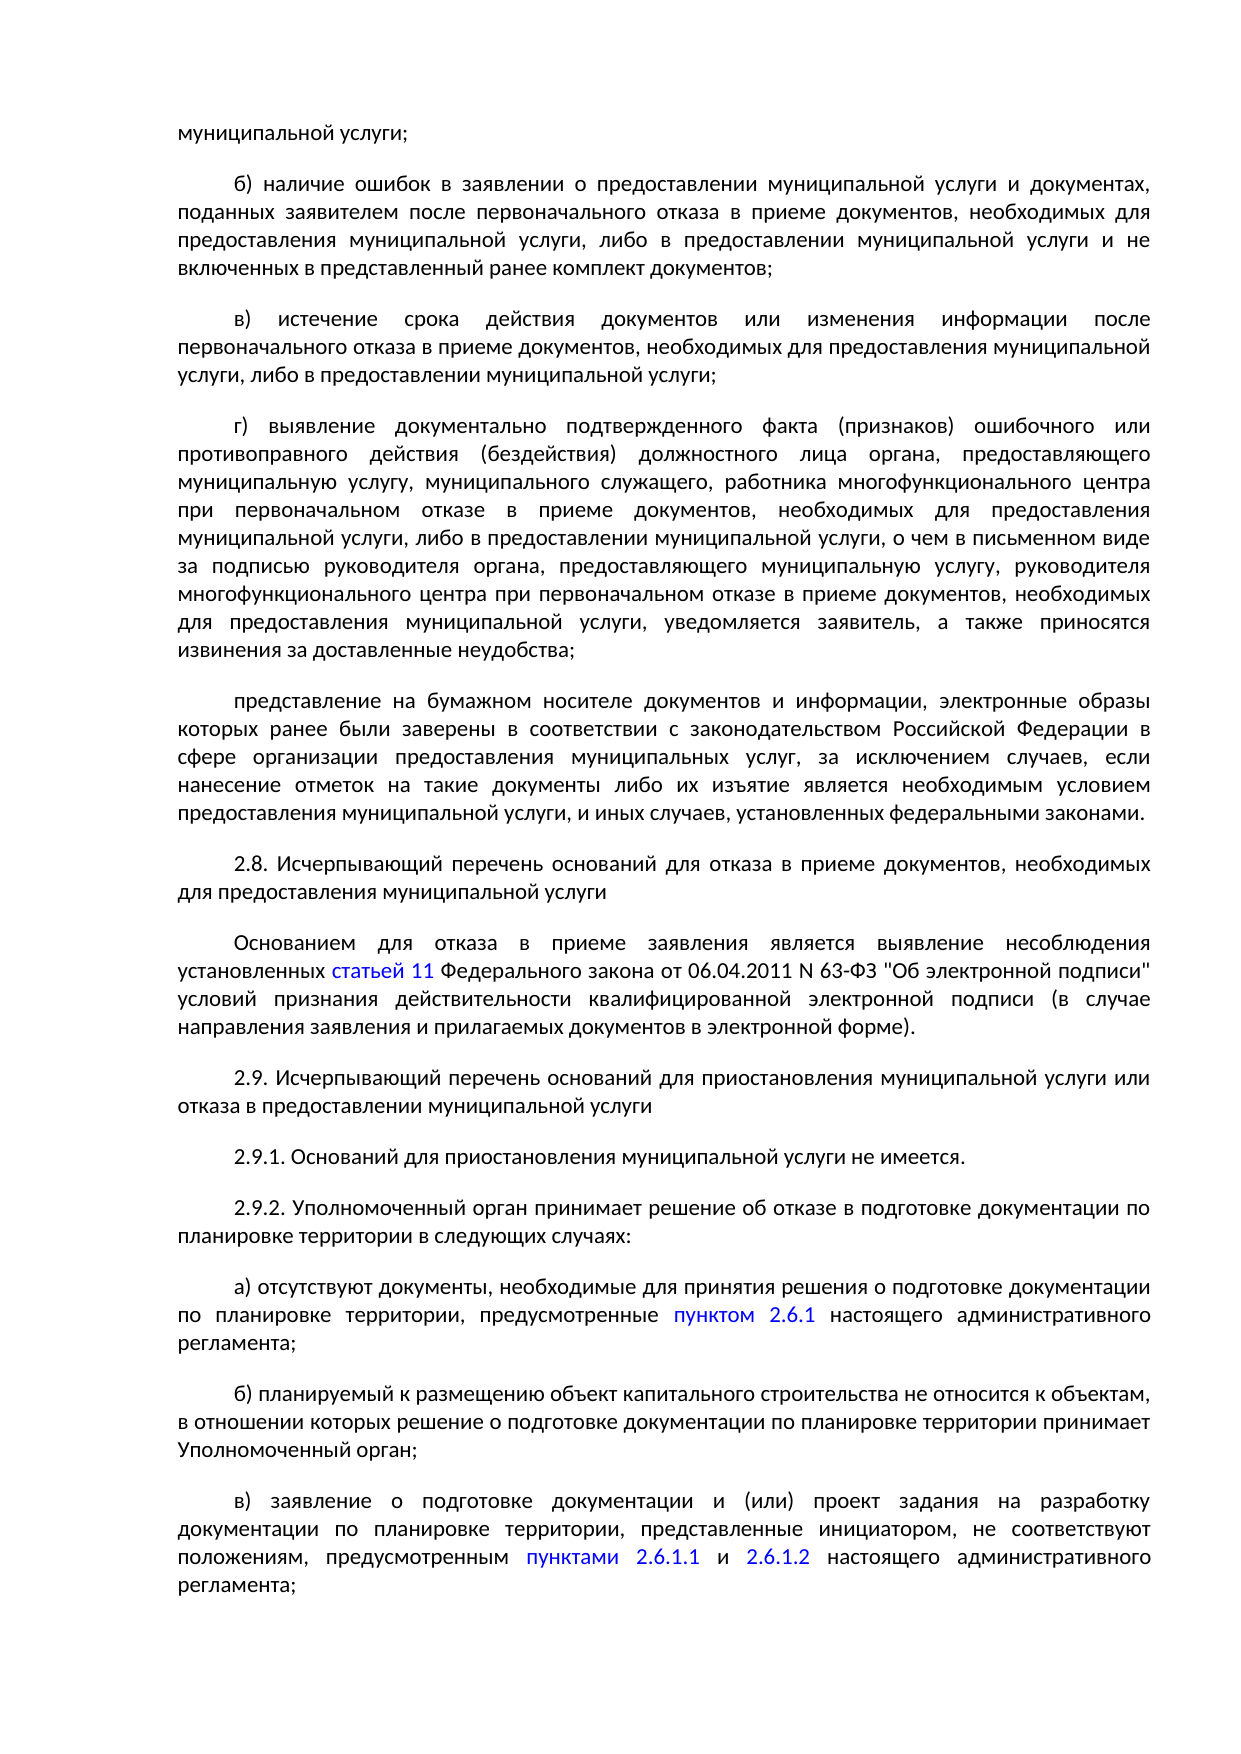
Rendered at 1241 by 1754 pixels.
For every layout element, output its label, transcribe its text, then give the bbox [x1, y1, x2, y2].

text в) заявление о подготовке документации и (или) проект задания на разработку документации по планировке территории, представленные инициатором, не соответствуют положениям, предусмотренным пунктами 2.6.1.1 и 2.6.1.2 настоящего административного регламента; [177, 1486, 1152, 1598]
text б) планируемый к размещению объект капитального строительства не относится к объектам, в отношении которых решение о подготовке документации по планировке территории принимает Уполномоченный орган; [177, 1379, 1152, 1463]
text 2.8. Исчерпывающий перечень оснований для отказа в приеме документов, необходимых для предоставления муниципальной услуги [177, 849, 1152, 905]
text в) истечение срока действия документов или изменения информации после первоначального отказа в приеме документов, необходимых для предоставления муниципальной услуги, либо в предоставлении муниципальной услуги; [177, 304, 1152, 388]
text г) выявление документально подтвержденного факта (признаков) ошибочного или противоправного действия (бездействия) должностного лица органа, предоставляющего муниципальную услугу, муниципального служащего, работника многофункционального центра при первоначальном отказе в приеме документов, необходимых для предоставления муниципальной услуги, либо в предоставлении муниципальной услуги, о чем в письменном виде за подписью руководителя органа, предоставляющего муниципальную услугу, руководителя многофункционального центра при первоначальном отказе в приеме документов, необходимых для предоставления муниципальной услуги, уведомляется заявитель, а также приносятся извинения за доставленные неудобства; [177, 411, 1152, 663]
text 2.9.1. Оснований для приостановления муниципальной услуги не имеется. [177, 1142, 1152, 1170]
text Основанием для отказа в приеме заявления является выявление несоблюдения установленных статьей 11 Федерального закона от 06.04.2011 N 63-ФЗ "Об электронной подписи" условий признания действительности квалифицированной электронной подписи (в случае направления заявления и прилагаемых документов в электронной форме). [177, 928, 1152, 1040]
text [177, 118, 1152, 146]
text а) отсутствуют документы, необходимые для принятия решения о подготовке документации по планировке территории, предусмотренные пунктом 2.6.1 настоящего административного регламента; [177, 1272, 1152, 1356]
text 2.9.2. Уполномоченный орган принимает решение об отказе в подготовке документации по планировке территории в следующих случаях: [177, 1193, 1152, 1249]
text 2.9. Исчерпывающий перечень оснований для приостановления муниципальной услуги или отказа в предоставлении муниципальной услуги [177, 1063, 1152, 1119]
text б) наличие ошибок в заявлении о предоставлении муниципальной услуги и документах, поданных заявителем после первоначального отказа в приеме документов, необходимых для предоставления муниципальной услуги, либо в предоставлении муниципальной услуги и не включенных в представленный ранее комплект документов; [177, 169, 1152, 281]
text представление на бумажном носителе документов и информации, электронные образы которых ранее были заверены в соответствии с законодательством Российской Федерации в сфере организации предоставления муниципальных услуг, за исключением случаев, если нанесение отметок на такие документы либо их изъятие является необходимым условием предоставления муниципальной услуги, и иных случаев, установленных федеральными законами. [177, 686, 1152, 826]
